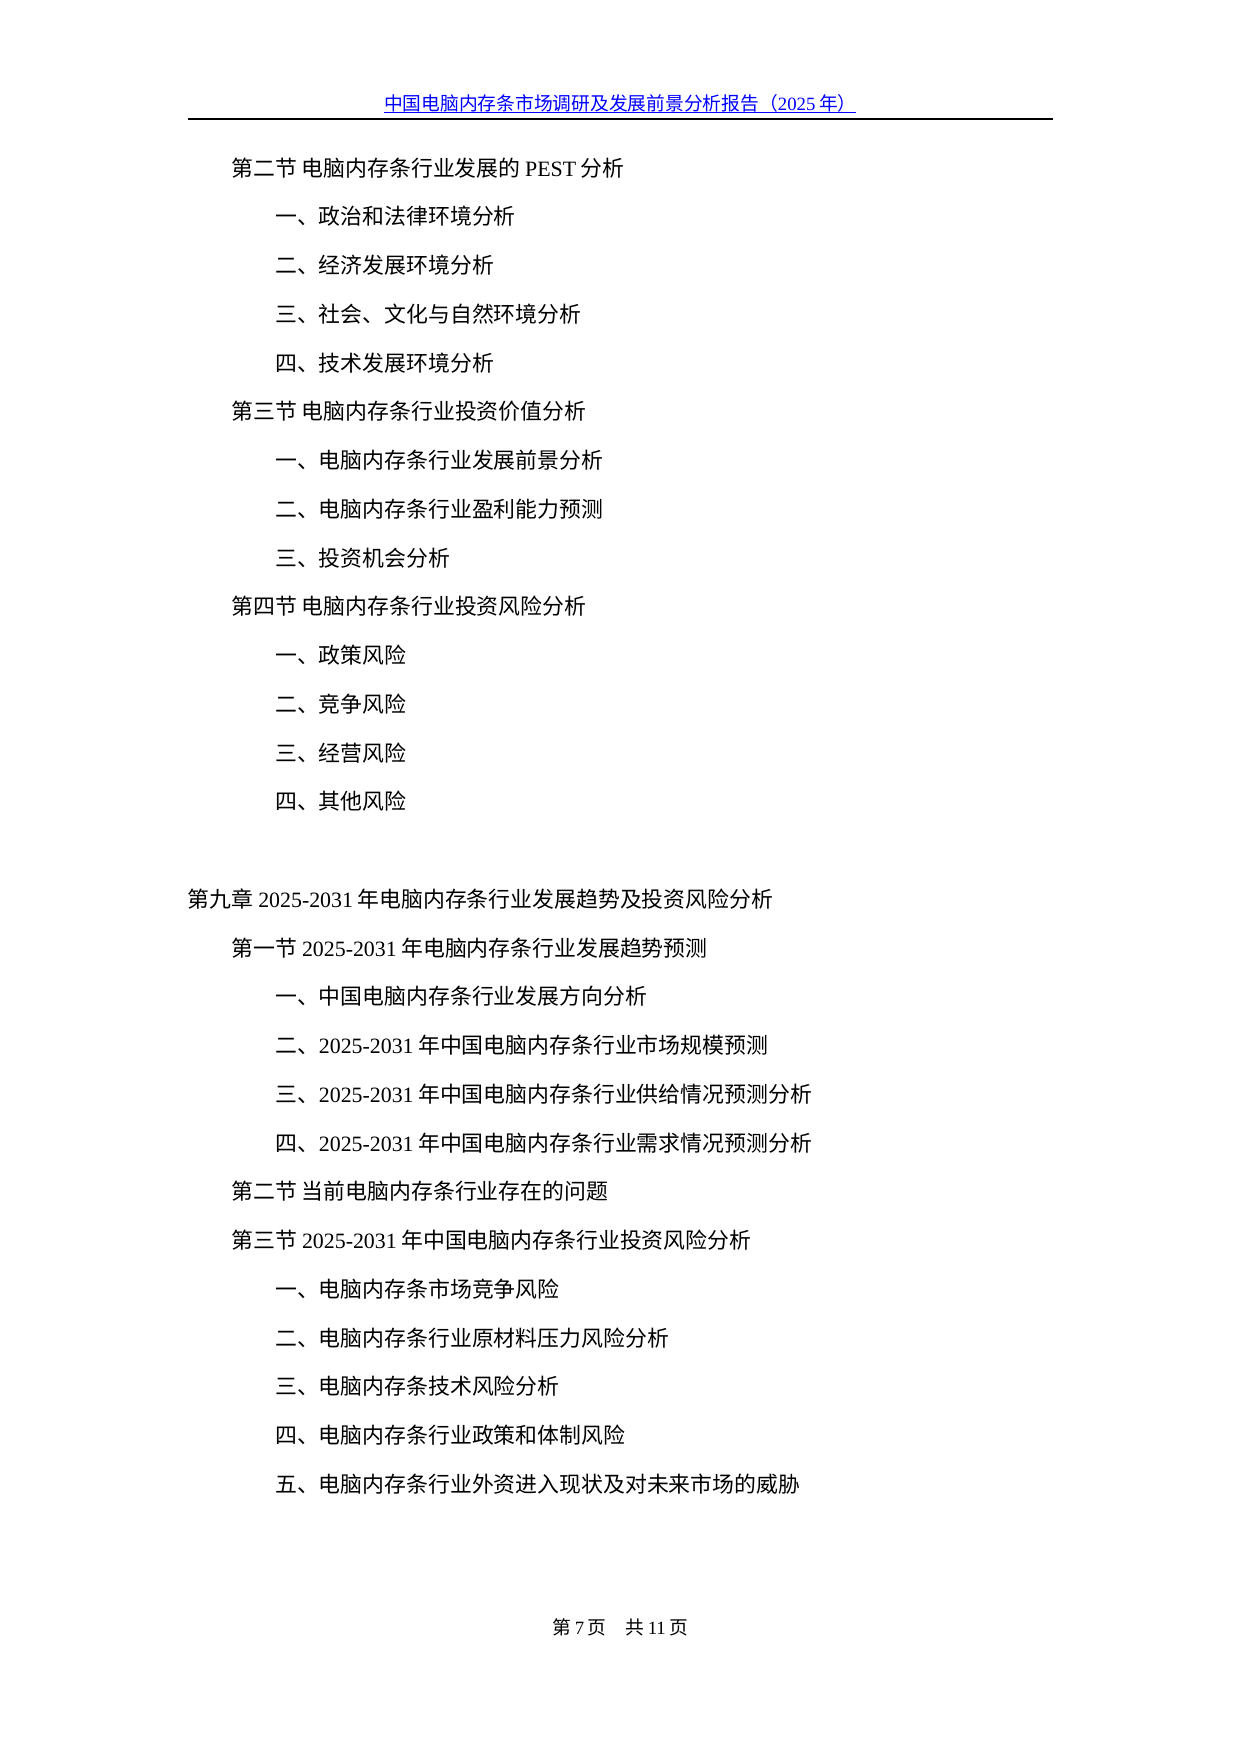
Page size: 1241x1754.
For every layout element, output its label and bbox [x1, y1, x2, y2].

text [187, 150, 1053, 1499]
